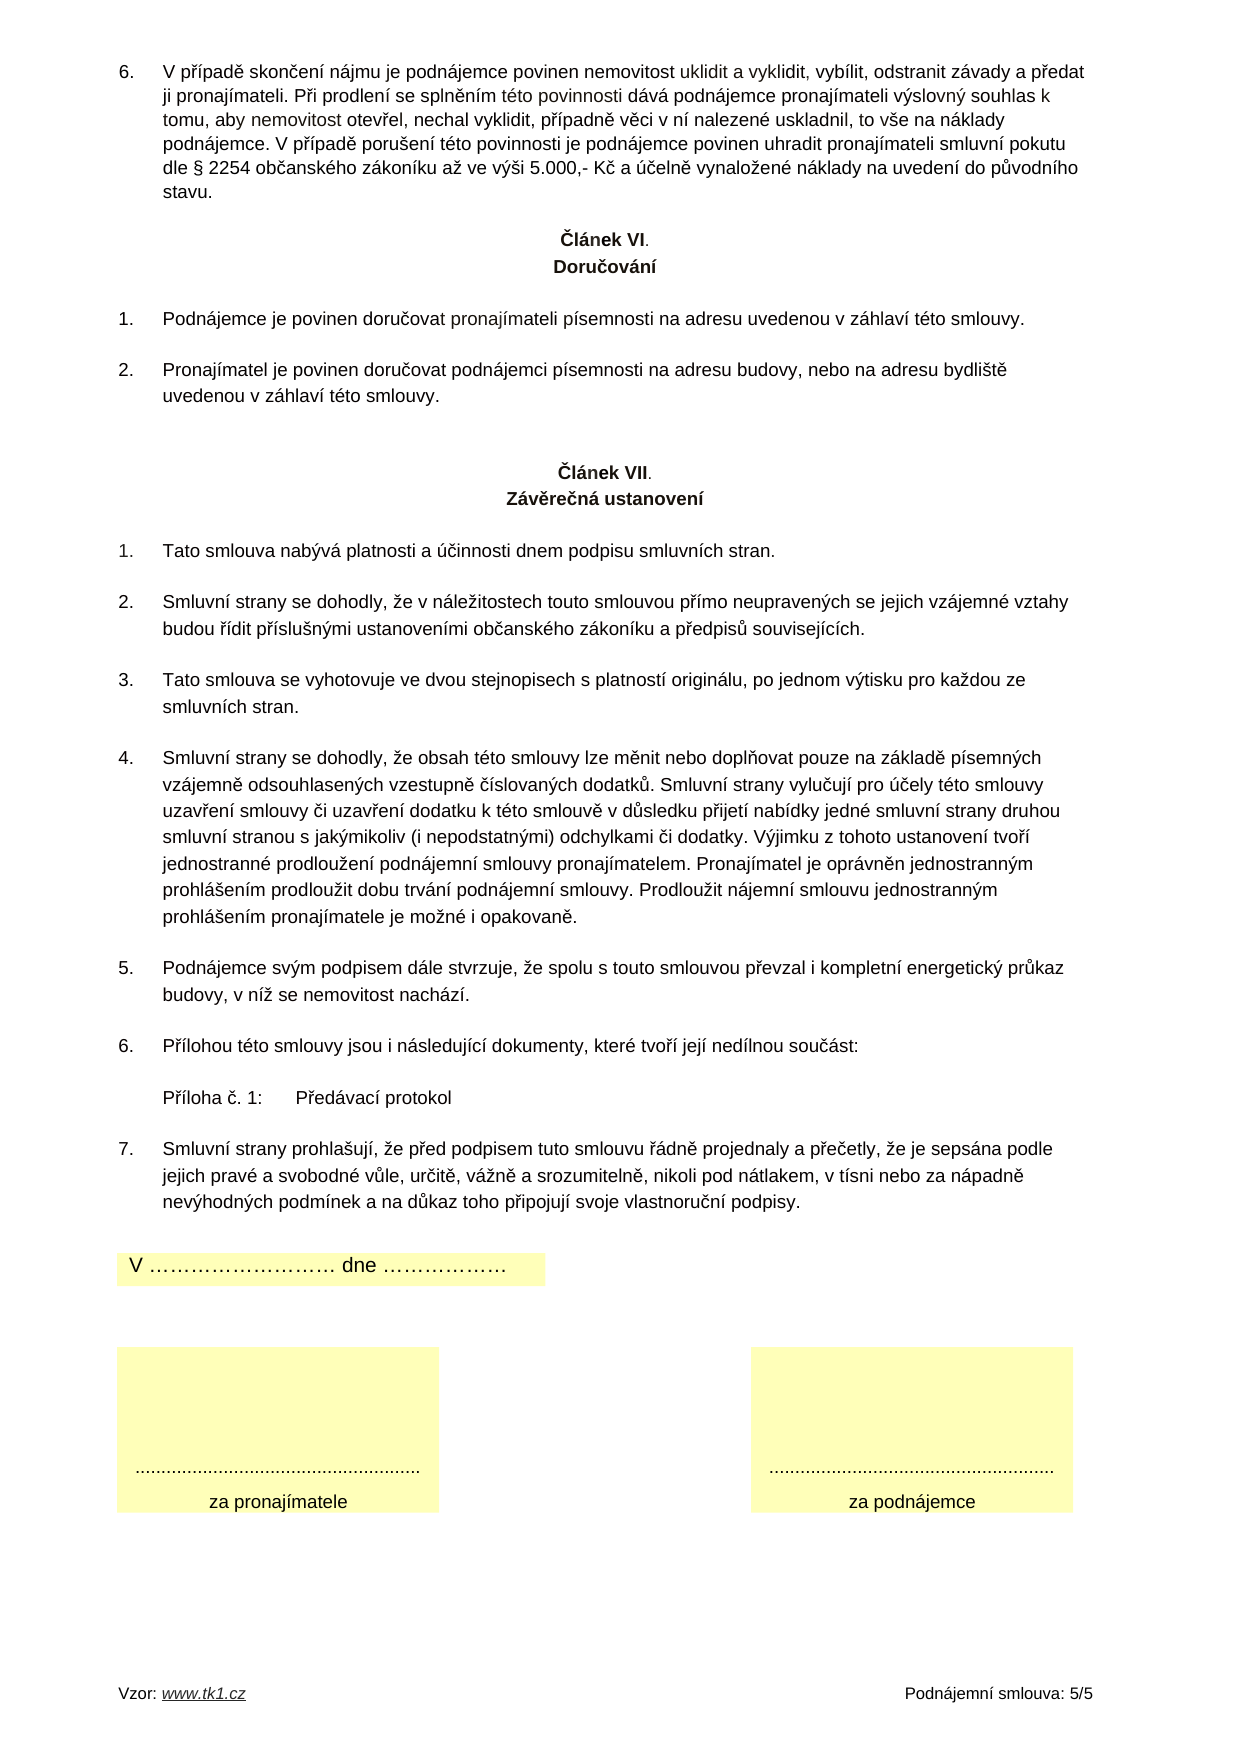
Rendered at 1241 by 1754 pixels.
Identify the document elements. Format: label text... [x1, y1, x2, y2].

text Závěrečná ustanovení [118, 484, 1091, 511]
list Smluvní strany se dohodly, že v náležitostech touto smlouvou přímo neupravených se jejich vzájemné vztahy budou řídit příslušnými ustanoveními občanského zákoníku a předpisů souvisejících. [118, 587, 1092, 640]
list Podnájemce je povinen doručovat pronajímateli písemnosti na adresu uvedenou v záhlaví této smlouvy. [118, 304, 1092, 330]
list V případě skončení nájmu je podnájemce povinen nemovitost uklidit a vyklidit, vybílit, odstranit závady a předat ji pronajímateli. Při prodlení se splněním této povinnosti dává podnájemce pronajímateli výslovný souhlas k tomu, aby nemovitost otevřel, nechal vyklidit, případně věci v ní nalezené uskladnil, to vše na náklady podnájemce. V případě porušení této povinnosti je podnájemce povinen uhradit pronajímateli smluvní pokutu dle § 2254 občanského zákoníku až ve výši 5.000,- Kč a účelně vynaložené náklady na uvedení do původního stavu. [119, 59, 1092, 203]
list Přílohou této smlouvy jsou i následující dokumenty, které tvoří její nedílnou součást: [118, 1031, 1092, 1058]
list Tato smlouva nabývá platnosti a účinnosti dnem podpisu smluvních stran. [118, 536, 1092, 562]
text Doručování [118, 252, 1091, 279]
text Článek VI. [118, 227, 1091, 252]
list Smluvní strany se dohodly, že obsah této smlouvy lze měnit nebo doplňovat pouze na základě písemných vzájemně odsouhlasených vzestupně číslovaných dodatků. Smluvní strany vylučují pro účely této smlouvy uzavření smlouvy či uzavření dodatku k této smlouvě v důsledku přijetí nabídky jedné smluvní strany druhou smluvní stranou s jakýmikoliv (i nepodstatnými) odchylkami či dodatky. Výjimku z tohoto ustanovení tvoří jednostranné prodloužení podnájemní smlouvy pronajímatelem. Pronajímatel je oprávněn jednostranným prohlášením prodloužit dobu trvání podnájemní smlouvy. Prodloužit nájemní smlouvu jednostranným prohlášením pronajímatele je možné i opakovaně. [118, 743, 1092, 928]
text Článek VII. [118, 459, 1091, 484]
list Smluvní strany prohlašují, že před podpisem tuto smlouvu řádně projednaly a přečetly, že je sepsána podle jejich pravé a svobodné vůle, určitě, vážně a srozumitelně, nikoli pod nátlakem, v tísni nebo za nápadně nevýhodných podmínek a na důkaz toho připojují svoje vlastnoruční podpisy. [118, 1134, 1092, 1214]
list Tato smlouva se vyhotovuje ve dvou stejnopisech s platností originálu, po jednom výtisku pro každou ze smluvních stran. [118, 665, 1092, 718]
list Pronajímatel je povinen doručovat podnájemci písemnosti na adresu budovy, nebo na adresu bydliště uvedenou v záhlaví této smlouvy. [118, 355, 1092, 408]
list Podnájemce svým podpisem dále stvrzuje, že spolu s touto smlouvou převzal i kompletní energetický průkaz budovy, v níž se nemovitost nachází. [118, 953, 1092, 1006]
text Příloha č. 1: Předávací protokol [162, 1083, 1092, 1109]
